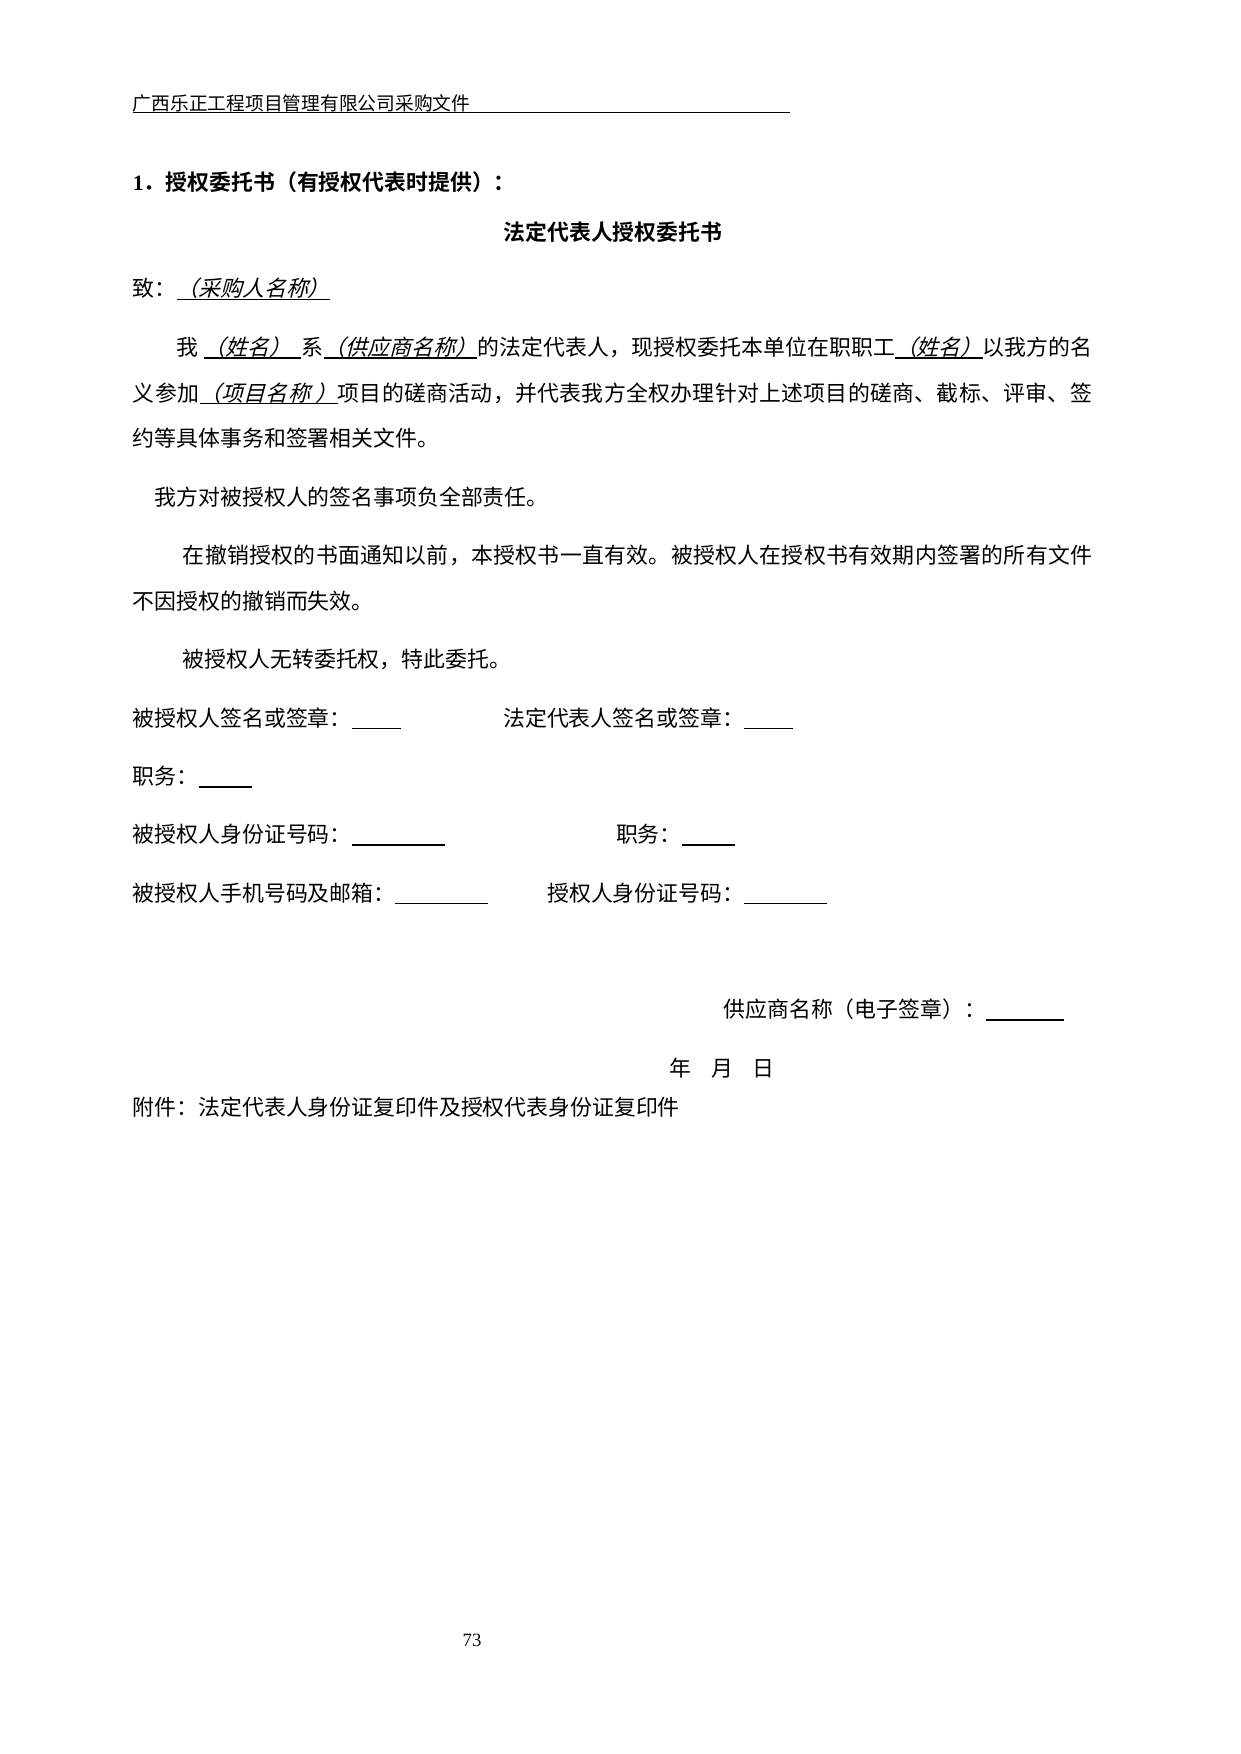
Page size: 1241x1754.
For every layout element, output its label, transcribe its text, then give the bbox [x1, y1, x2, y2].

text 法定代表人授权委托书 [133, 210, 1092, 248]
text 被授权人手机号码及邮箱： 授权人身份证号码： [133, 864, 1092, 910]
text 被授权人身份证号码： 职务： [133, 806, 1092, 852]
text 我 （姓名） 系（供应商名称）的法定代表人，现授权委托本单位在职职工（姓名）以我方的名义参加（项目名称 ）项目的磋商活动，并代表我方全权办理针对上述项目的磋商、截标、评审、签约等具体事务和签署相关文件。 [133, 318, 1092, 456]
text 被授权人签名或签章： 法定代表人签名或签章： [133, 689, 1092, 735]
text 年 月 日 [133, 1039, 1092, 1085]
text 致：（采购人名称） [133, 260, 1092, 306]
text 供应商名称（电子签章）： [133, 981, 1092, 1027]
text 职务： [133, 748, 1092, 793]
text 1．授权委托书（有授权代表时提供）： [133, 160, 1092, 198]
text 附件：法定代表人身份证复印件及授权代表身份证复印件 [133, 1090, 1092, 1122]
text 在撤销授权的书面通知以前，本授权书一直有效。被授权人在授权书有效期内签署的所有文件不因授权的撤销而失效。 [133, 527, 1092, 618]
text 我方对被授权人的签名事项负全部责任。 [133, 468, 1092, 514]
text 被授权人无转委托权，特此委托。 [133, 631, 1092, 677]
